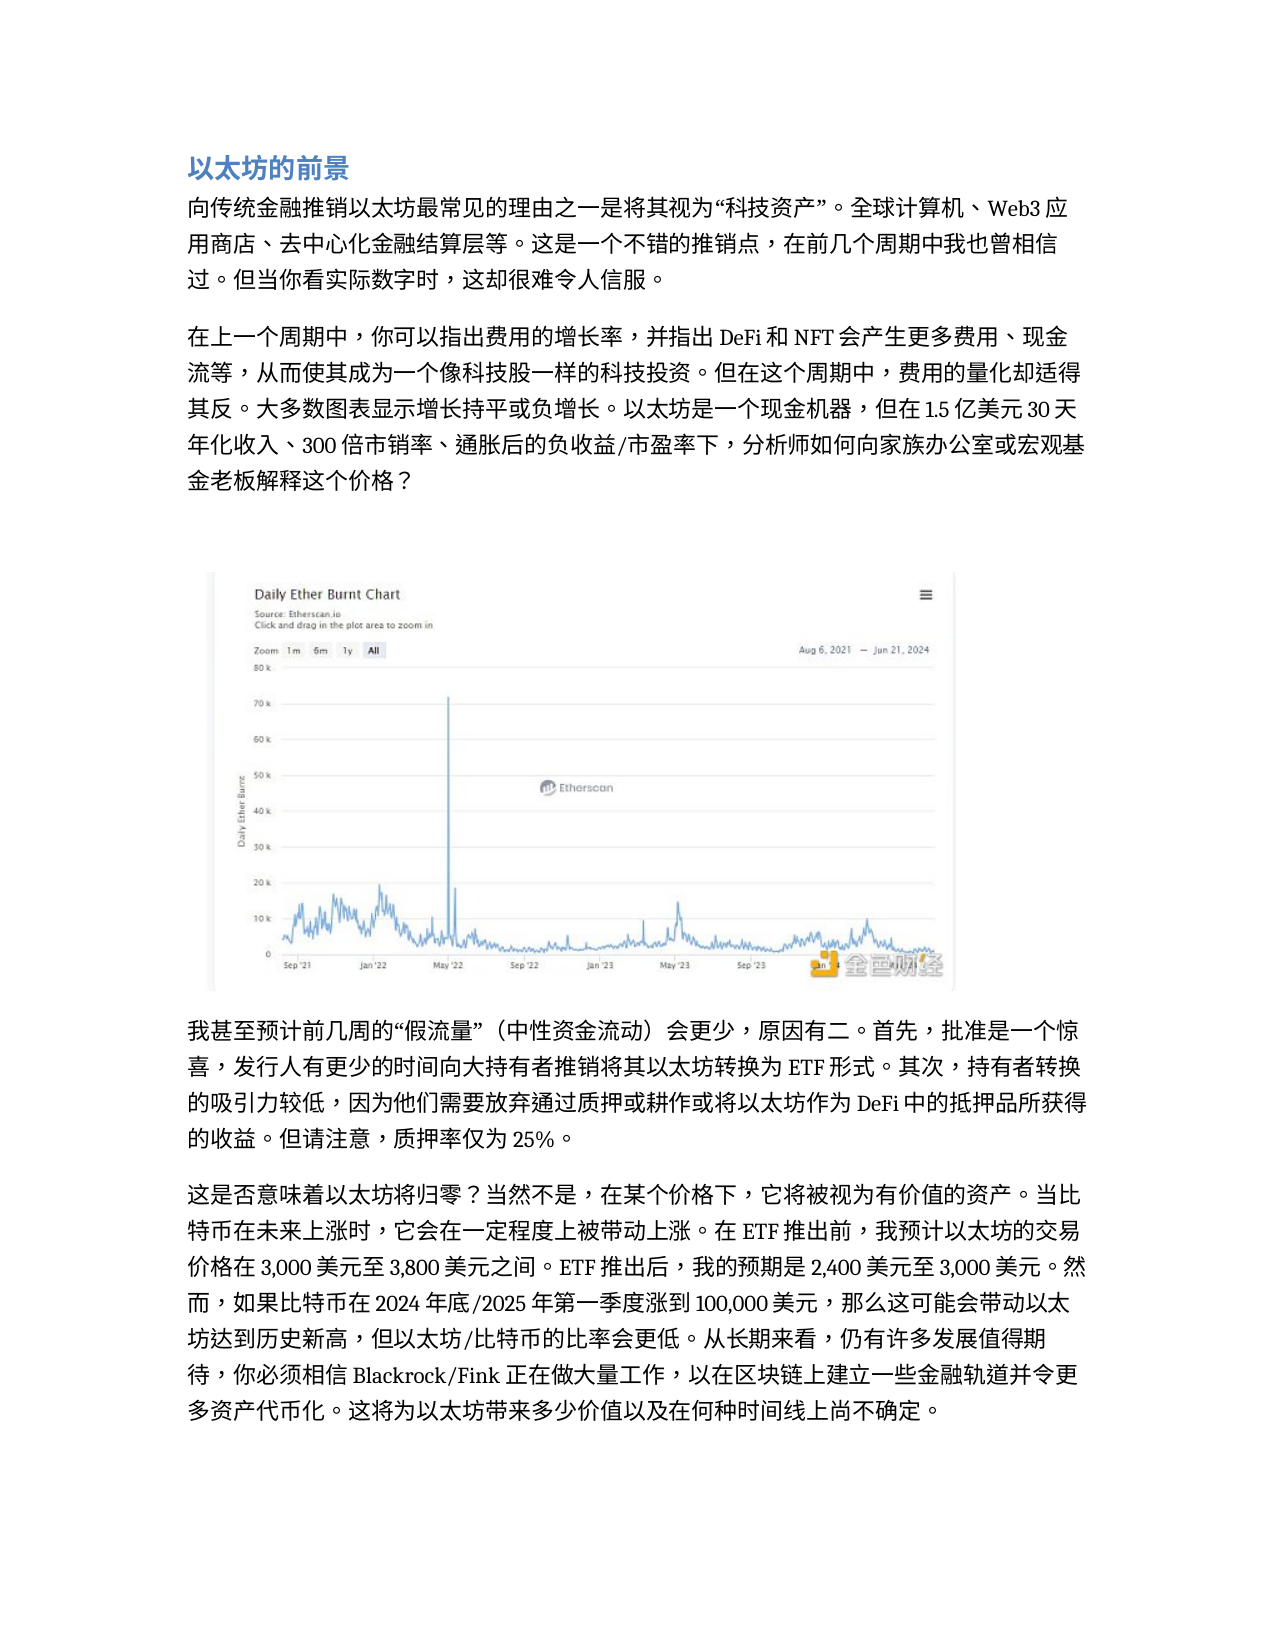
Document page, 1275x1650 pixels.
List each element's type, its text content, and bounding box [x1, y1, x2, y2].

subtitle 以太坊的前景 [187, 150, 1087, 187]
text 这是否意味着以太坊将归零？当然不是，在某个价格下，它将被视为有价值的资产。当比特币在未来上涨时，它会在一定程度上被带动上涨。在ETF推出前，我预计以太坊的交易价格在3,000美元至3,800美元之间。ETF推出后，我的预期是2,400美元至3,000美元。然而，如果比特币在2024年底/2025年第一季度涨到100,000美元，那么这可能会带动以太坊达到历史新高，但以太坊/比特币的比率会更低。从长期来看，仍有许多发展值得期待，你必须相信Blackrock/Fink正在做大量工作，以在区块链上建立一些金融轨道并令更多资产代币化。这将为以太坊带来多少价值以及在何种时间线上尚不确定。 [187, 1179, 1087, 1426]
text 在上一个周期中，你可以指出费用的增长率，并指出DeFi和NFT会产生更多费用、现金流等，从而使其成为一个像科技股一样的科技投资。但在这个周期中，费用的量化却适得其反。大多数图表显示增长持平或负增长。以太坊是一个现金机器，但在1.5亿美元30天年化收入、300倍市销率、通胀后的负收益/市盈率下，分析师如何向家族办公室或宏观基金老板解释这个价格？ [187, 321, 1087, 496]
text 我甚至预计前几周的“假流量”（中性资金流动）会更少，原因有二。首先，批准是一个惊喜，发行人有更少的时间向大持有者推销将其以太坊转换为ETF形式。其次，持有者转换的吸引力较低，因为他们需要放弃通过质押或耕作或将以太坊作为DeFi中的抵押品所获得的收益。但请注意，质押率仅为25%。 [187, 1015, 1087, 1154]
text 向传统金融推销以太坊最常见的理由之一是将其视为“科技资产”。全球计算机、Web3应用商店、去中心化金融结算层等。这是一个不错的推销点，在前几个周期中我也曾相信过。但当你看实际数字时，这却很难令人信服。 [187, 192, 1087, 296]
picture [206, 572, 957, 991]
